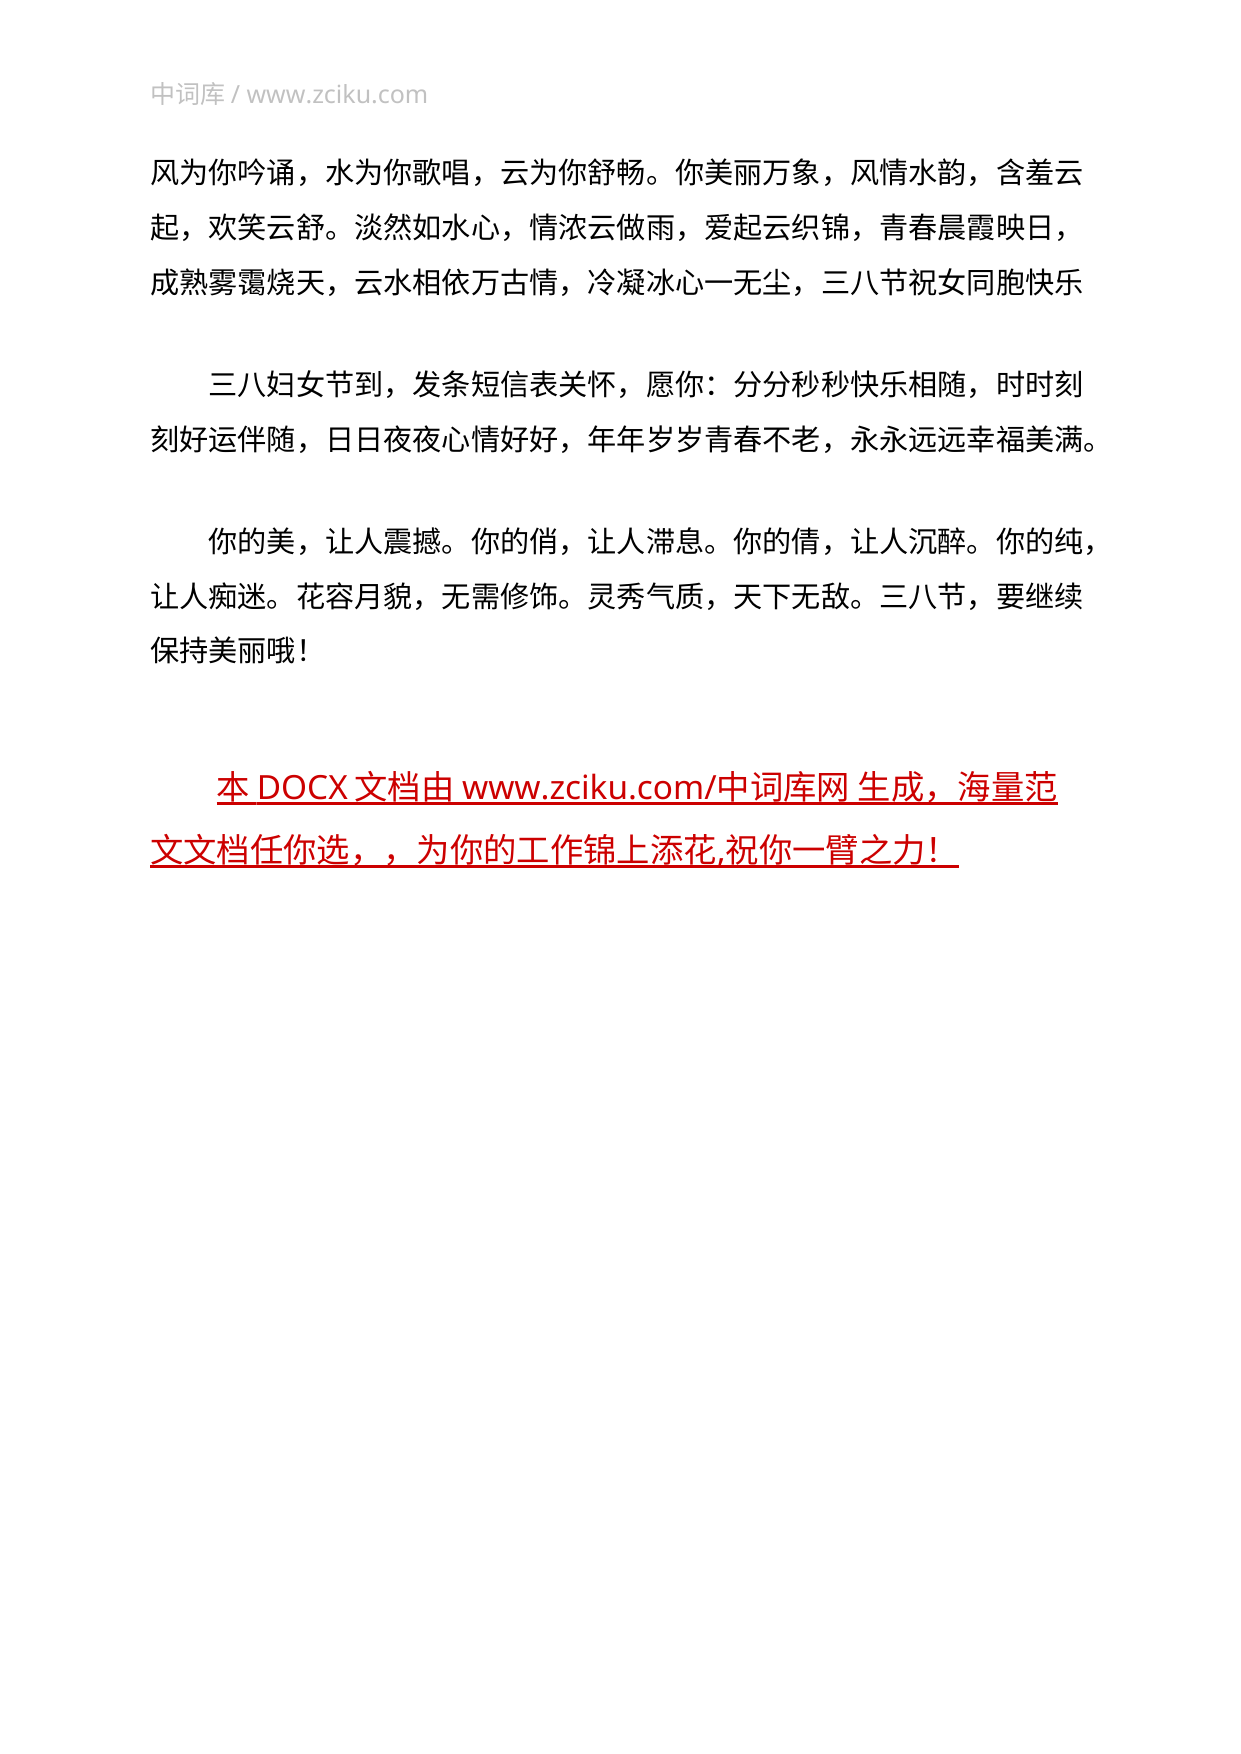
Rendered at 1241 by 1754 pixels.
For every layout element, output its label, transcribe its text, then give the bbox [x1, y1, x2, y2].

text 三八妇女节到，发条短信表关怀，愿你：分分秒秒快乐相随，时时刻刻好运伴随，日日夜夜心情好好，年年岁岁青春不老，永永远远幸福美满。 [150, 362, 1090, 459]
text 本DOCX文档由 www.zciku.com/中词库网 生成，海量范文文档任你选，，为你的工作锦上添花,祝你一臂之力！ [150, 761, 1090, 872]
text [150, 150, 1090, 302]
text 你的美，让人震撼。你的俏，让人滞息。你的倩，让人沉醉。你的纯，让人痴迷。花容月貌，无需修饰。灵秀气质，天下无敌。三八节，要继续保持美丽哦！ [150, 518, 1090, 670]
